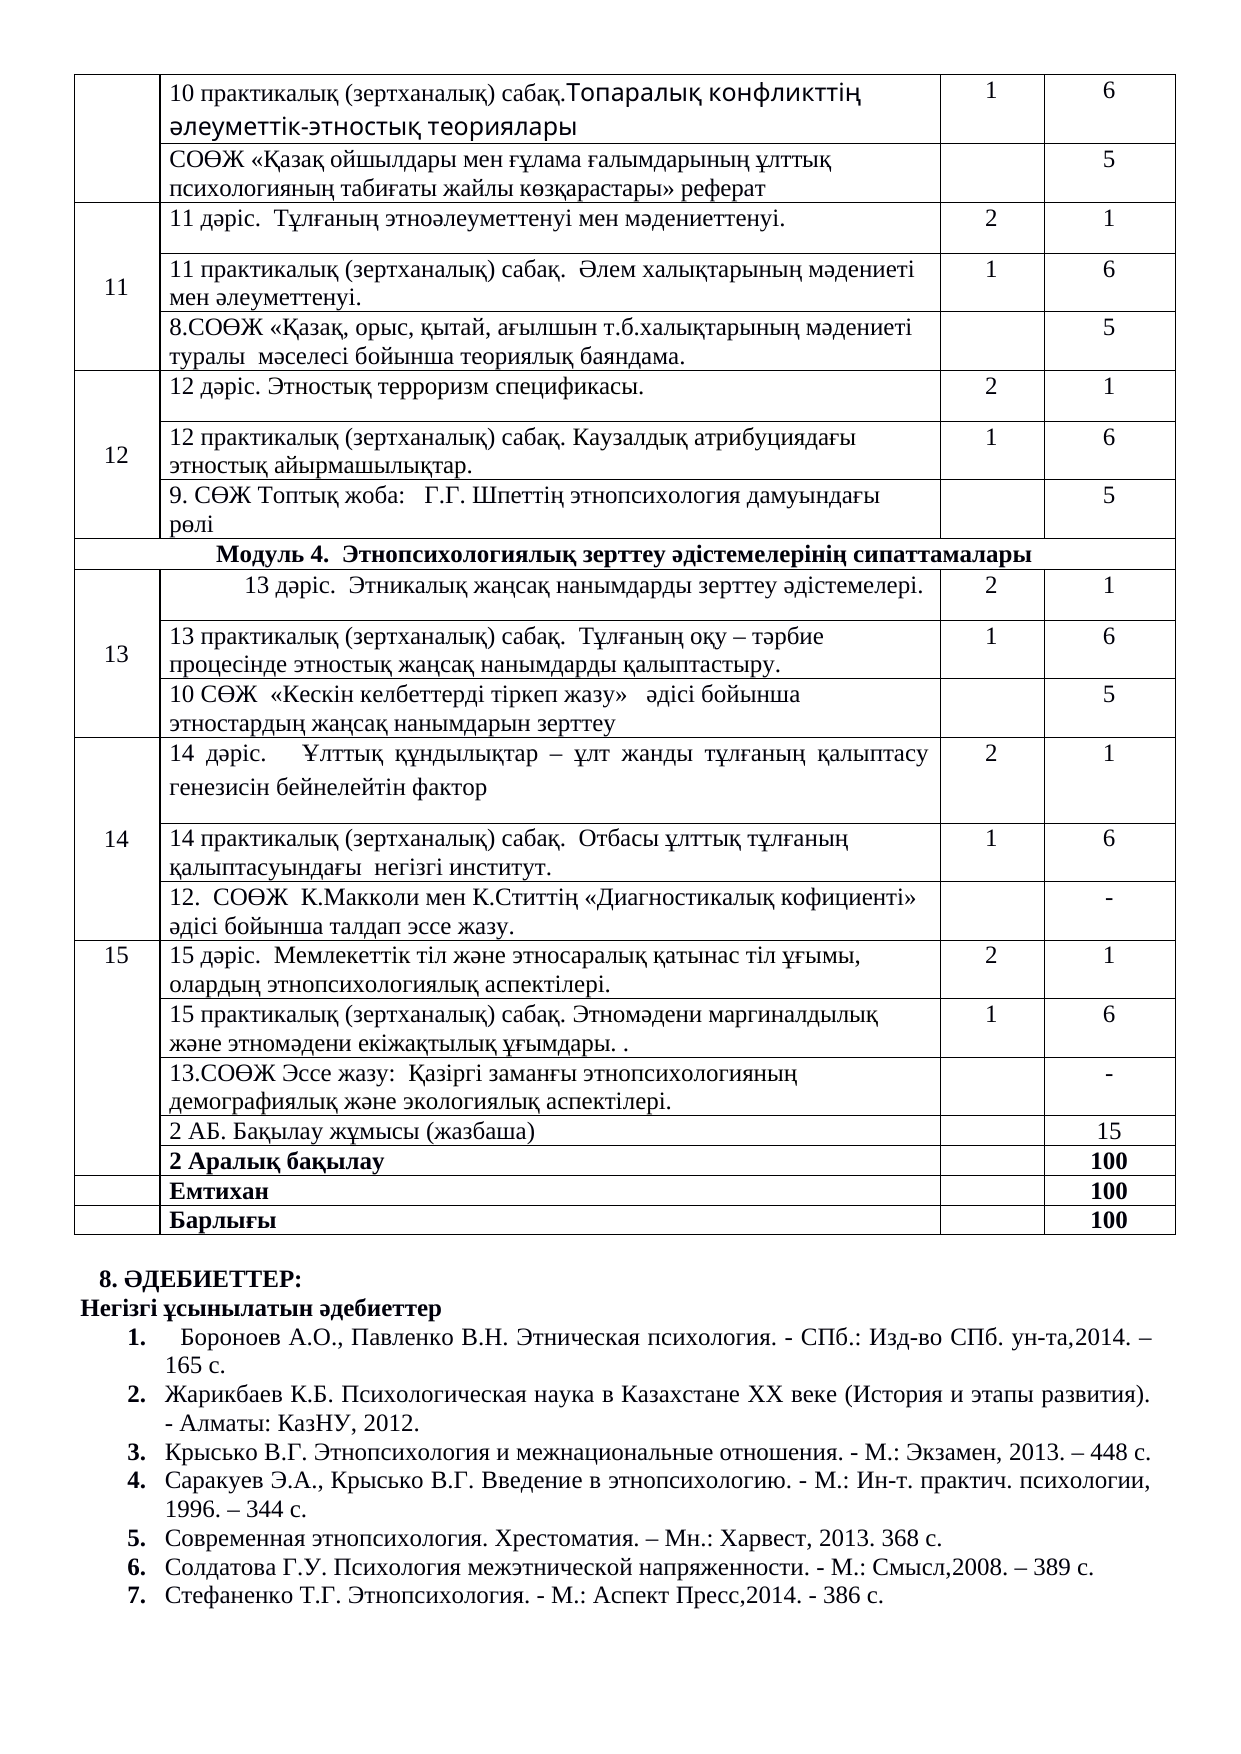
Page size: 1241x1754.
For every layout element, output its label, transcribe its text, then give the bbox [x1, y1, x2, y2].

table_cell 100 [1045, 1146, 1175, 1175]
table_cell 2 АБ. Бақылау жұмысы (жазбаша) [161, 1116, 940, 1145]
table_cell 1 [941, 999, 1044, 1057]
table_cell 13 практикалық (зертханалық) сабақ. Тұлғаның оқу – тәрбие процесінде этностық жаңсақ нанымдарды қалыптастыру. [161, 621, 940, 678]
text Негізгі ұсынылатын әдебиеттер [74, 1293, 1152, 1322]
table_cell 11 практикалық (зертханалық) сабақ. Әлем халықтарының мәдениеті мен әлеуметтенуі. [161, 254, 940, 311]
list Саракуев Э.А., Крысько В.Г. Введение в этнопсихологию. - М.: Ин-т. практич. психологии, 1996. – 344 с. [127, 1465, 1152, 1523]
list Крысько В.Г. Этнопсихология и межнациональные отношения. - М.: Экзамен, 2013. – 448 с. [127, 1437, 1152, 1465]
table_cell 15 практикалық (зертханалық) сабақ. Этномәдени маргиналдылық және этномәдени екіжақтылық ұғымдары. . [161, 999, 940, 1057]
table_cell СОӨЖ «Қазақ ойшылдары мен ғұлама ғалымдарының ұлттық психологияның табиғаты жайлы көзқарастары» реферат [161, 144, 940, 202]
table_cell [941, 1116, 1044, 1145]
table_cell 1 [941, 824, 1044, 881]
text 8. ӘДЕБИЕТТЕР: [74, 1264, 1152, 1293]
table_cell 15 [75, 941, 159, 1175]
table_cell 12 дәріс. Этностық терроризм спецификасы. [161, 371, 940, 421]
table_cell 14 практикалық (зертханалық) сабақ. Отбасы ұлттық тұлғаның қалыптасуындағы негізгі институт. [161, 824, 940, 881]
table_cell 2 [941, 941, 1044, 998]
table_cell 13 [75, 570, 159, 737]
table_cell 8.СОӨЖ «Қазақ, орыс, қытай, ағылшын т.б.халықтарының мәдениеті туралы мәселесі бойынша теориялық баяндама. [161, 312, 940, 370]
table_cell [941, 882, 1044, 939]
table_cell 1 [1045, 203, 1175, 253]
table_cell 13 дәріс. Этникалық жаңсақ нанымдарды зерттеу әдістемелері. [161, 570, 940, 620]
table_cell [941, 679, 1044, 737]
table_cell 1 [1045, 738, 1175, 822]
table_cell 14 дәріс. Ұлттық құндылықтар – ұлт жанды тұлғаның қалыптасу генезисін бейнелейтін фактор [161, 738, 940, 822]
table_cell 6 [1045, 422, 1175, 479]
table_cell [941, 1058, 1044, 1115]
table_cell 2 Аралық бақылау [161, 1146, 940, 1175]
table_cell Барлығы [161, 1206, 940, 1234]
table_cell 6 [1045, 254, 1175, 311]
table_cell 11 [75, 203, 159, 370]
table_cell 1 [1045, 570, 1175, 620]
table_cell [941, 480, 1044, 538]
table_cell 5 [1045, 480, 1175, 538]
table_cell 12 [75, 371, 159, 538]
table_cell [941, 1146, 1044, 1175]
table_cell 15 дәріс. Мемлекеттік тіл және этносаралық қатынас тіл ұғымы, олардың этнопсихологиялық аспектілері. [161, 941, 940, 998]
table_cell 2 [941, 570, 1044, 620]
table_cell Модуль 4. Этнопсихологиялық зерттеу әдістемелерінің сипаттамалары [75, 539, 1175, 569]
table_cell 100 [1045, 1206, 1175, 1234]
table_cell [941, 1206, 1044, 1234]
list Солдатова Г.У. Психология межэтнической напряженности. - М.: Смысл,2008. – 389 с. [127, 1552, 1152, 1580]
list Бороноев А.О., Павленко В.Н. Этническая психология. - СПб.: Изд-во СПб. ун-та,2014. – 165 с. [127, 1322, 1152, 1379]
table_cell [941, 1176, 1044, 1204]
table_cell 100 [1045, 1176, 1175, 1204]
table_cell 12. СОӨЖ К.Макколи мен К.Ститтің «Диагностикалық кофициенті» әдісі бойынша талдап эссе жазу. [161, 882, 940, 939]
table_cell 2 [941, 738, 1044, 822]
table_cell 9. СӨЖ Топтық жоба: Г.Г. Шпеттің этнопсихология дамуындағы рөлі [161, 480, 940, 538]
table_cell [941, 312, 1044, 370]
table_cell 5 [1045, 679, 1175, 737]
table_cell 10 СӨЖ «Кескін келбеттерді тіркеп жазу» әдісі бойынша этностардың жаңсақ нанымдарын зерттеу [161, 679, 940, 737]
list Современная этнопсихология. Хрестоматия. – Мн.: Харвест, 2013. 368 с. [127, 1523, 1152, 1552]
table_cell 6 [1045, 621, 1175, 678]
table_cell 1 [1045, 941, 1175, 998]
table_cell [75, 1176, 159, 1204]
table_cell 12 практикалық (зертханалық) сабақ. Каузалдық атрибуциядағы этностық айырмашылықтар. [161, 422, 940, 479]
table_cell [941, 144, 1044, 202]
table_cell 1 [941, 75, 1044, 143]
table_cell [75, 1206, 159, 1234]
list Жарикбаев К.Б. Психологическая наука в Казахстане ХХ веке (История и этапы развития). - Алматы: КазНУ, 2012. [127, 1379, 1152, 1437]
table_cell 14 [75, 738, 159, 939]
table_cell Емтихан [161, 1176, 940, 1204]
table_cell 5 [1045, 312, 1175, 370]
table_cell - [1045, 882, 1175, 939]
table_cell 15 [1045, 1116, 1175, 1145]
table_cell 10 практикалық (зертханалық) сабақ.Топаралық конфликттің әлеуметтік-этностық теориялары [161, 75, 940, 143]
table_cell 1 [1045, 371, 1175, 421]
list Стефаненко Т.Г. Этнопсихология. - М.: Аспект Пресс,2014. - 386 с. [127, 1580, 1152, 1609]
table_cell 2 [941, 203, 1044, 253]
table_cell 13.СОӨЖ Эссе жазу: Қазіргі заманғы этнопсихологияның демографиялық және экологиялық аспектілері. [161, 1058, 940, 1115]
table_cell 2 [941, 371, 1044, 421]
table_cell 6 [1045, 824, 1175, 881]
table_cell 10 [75, 75, 159, 202]
table_cell 6 [1045, 75, 1175, 143]
table_cell 1 [941, 422, 1044, 479]
table_cell 11 дәріс. Тұлғаның этноәлеуметтенуі мен мәдениеттенуі. [161, 203, 940, 253]
table_cell 6 [1045, 999, 1175, 1057]
table_cell 5 [1045, 144, 1175, 202]
table_cell 1 [941, 621, 1044, 678]
table_cell - [1045, 1058, 1175, 1115]
table_cell 1 [941, 254, 1044, 311]
